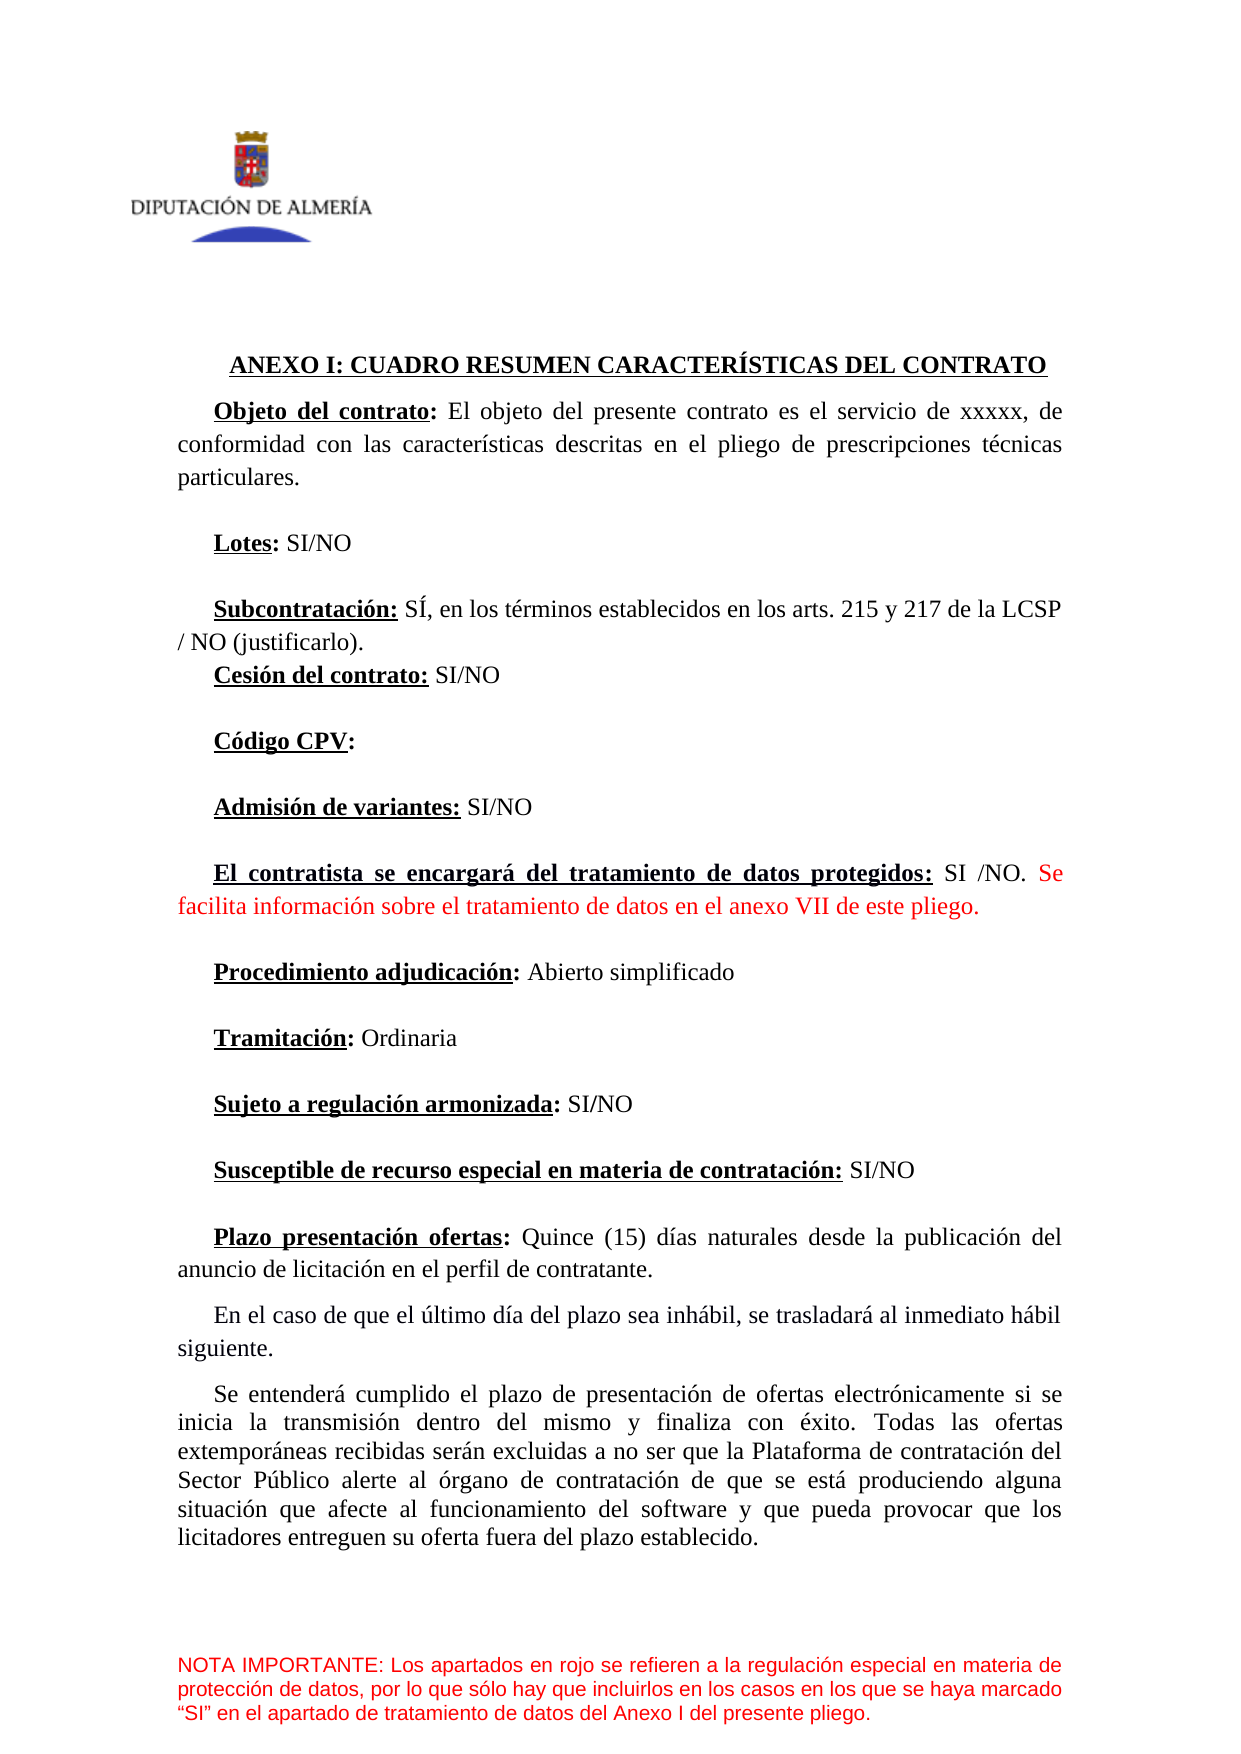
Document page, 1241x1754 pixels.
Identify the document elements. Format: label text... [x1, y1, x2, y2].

text Susceptible de recurso especial en materia de contratación: SI/NO [177, 1156, 1063, 1184]
text Subcontratación: SÍ, en los términos establecidos en los arts. 215 y 217 de la LCSP / NO (justificarlo). [177, 594, 1063, 656]
text Código CPV: [177, 726, 1063, 755]
text En el caso de que el último día del plazo sea inhábil, se trasladará al inmediato hábil siguiente. [177, 1300, 1063, 1362]
text Cesión del contrato: SI/NO [177, 660, 1063, 689]
text Objeto del contrato: El objeto del presente contrato es el servicio de xxxxx, de conformidad con las características descritas en el pliego de prescripciones técnicas particulares. [177, 396, 1063, 491]
text Plazo presentación ofertas: Quince (15) días naturales desde la publicación del anuncio de licitación en el perfil de contratante. [177, 1222, 1063, 1283]
text Sujeto a regulación armonizada: SI/NO [177, 1089, 1063, 1118]
text El contratista se encargará del tratamiento de datos protegidos: SI /NO. Se facilita información sobre el tratamiento de datos en el anexo VII de este pliego. [177, 858, 1063, 920]
text Admisión de variantes: SI/NO [177, 792, 1063, 821]
picture [131, 131, 374, 244]
text Procedimiento adjudicación: Abierto simplificado [177, 957, 1063, 986]
text Tramitación: Ordinaria [177, 1023, 1063, 1052]
text Lotes: SI/NO [177, 528, 1063, 557]
text ANEXO I: CUADRO RESUMEN CARACTERÍSTICAS DEL CONTRATO [177, 351, 1063, 379]
text Se entenderá cumplido el plazo de presentación de ofertas electrónicamente si se inicia la transmisión dentro del mismo y finaliza con éxito. Todas las ofertas extemporáneas recibidas serán excluidas a no ser que la Plataforma de contratación del Sector Público alerte al órgano de contratación de que se está produciendo alguna situación que afecte al funcionamiento del software y que pueda provocar que los licitadores entreguen su oferta fuera del plazo establecido. [177, 1379, 1063, 1551]
